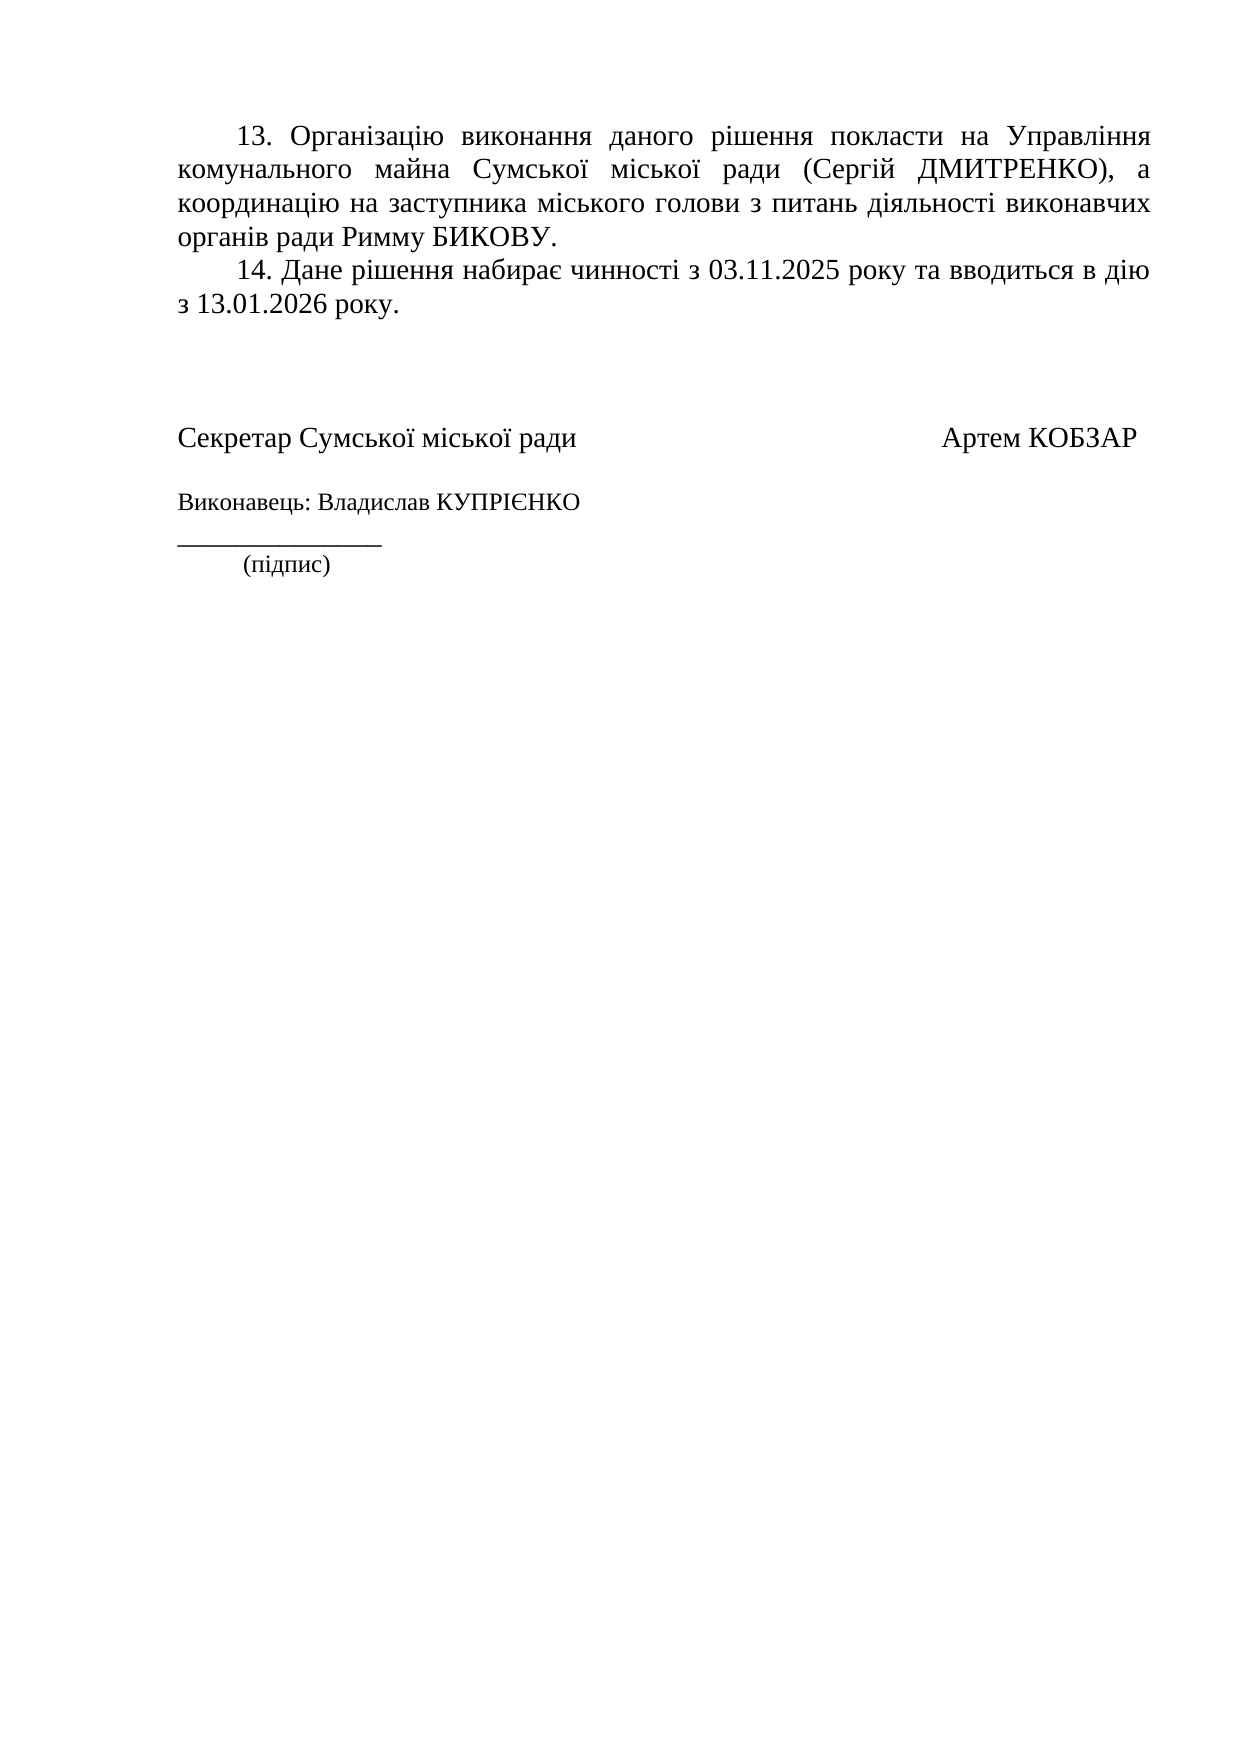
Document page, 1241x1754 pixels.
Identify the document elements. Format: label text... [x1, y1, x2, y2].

text (підпис) [177, 549, 1152, 578]
text Виконавець: Владислав КУПРІЄНКО [177, 487, 1152, 516]
text 14. Дане рішення набирає чинності з 03.11.2025 року та вводиться в дію з 13.01.2026 року. [177, 252, 1152, 319]
text Секретар Сумської міської ради Артем КОБЗАР [177, 420, 1152, 453]
text 13. Організацію виконання даного рішення покласти на Управління комунального майна Сумської міської ради (Сергій ДМИТРЕНКО), а координацію на заступника міського голови з питань діяльності виконавчих органів ради Римму БИКОВУ. [177, 118, 1152, 252]
text ______________ [177, 516, 1152, 549]
